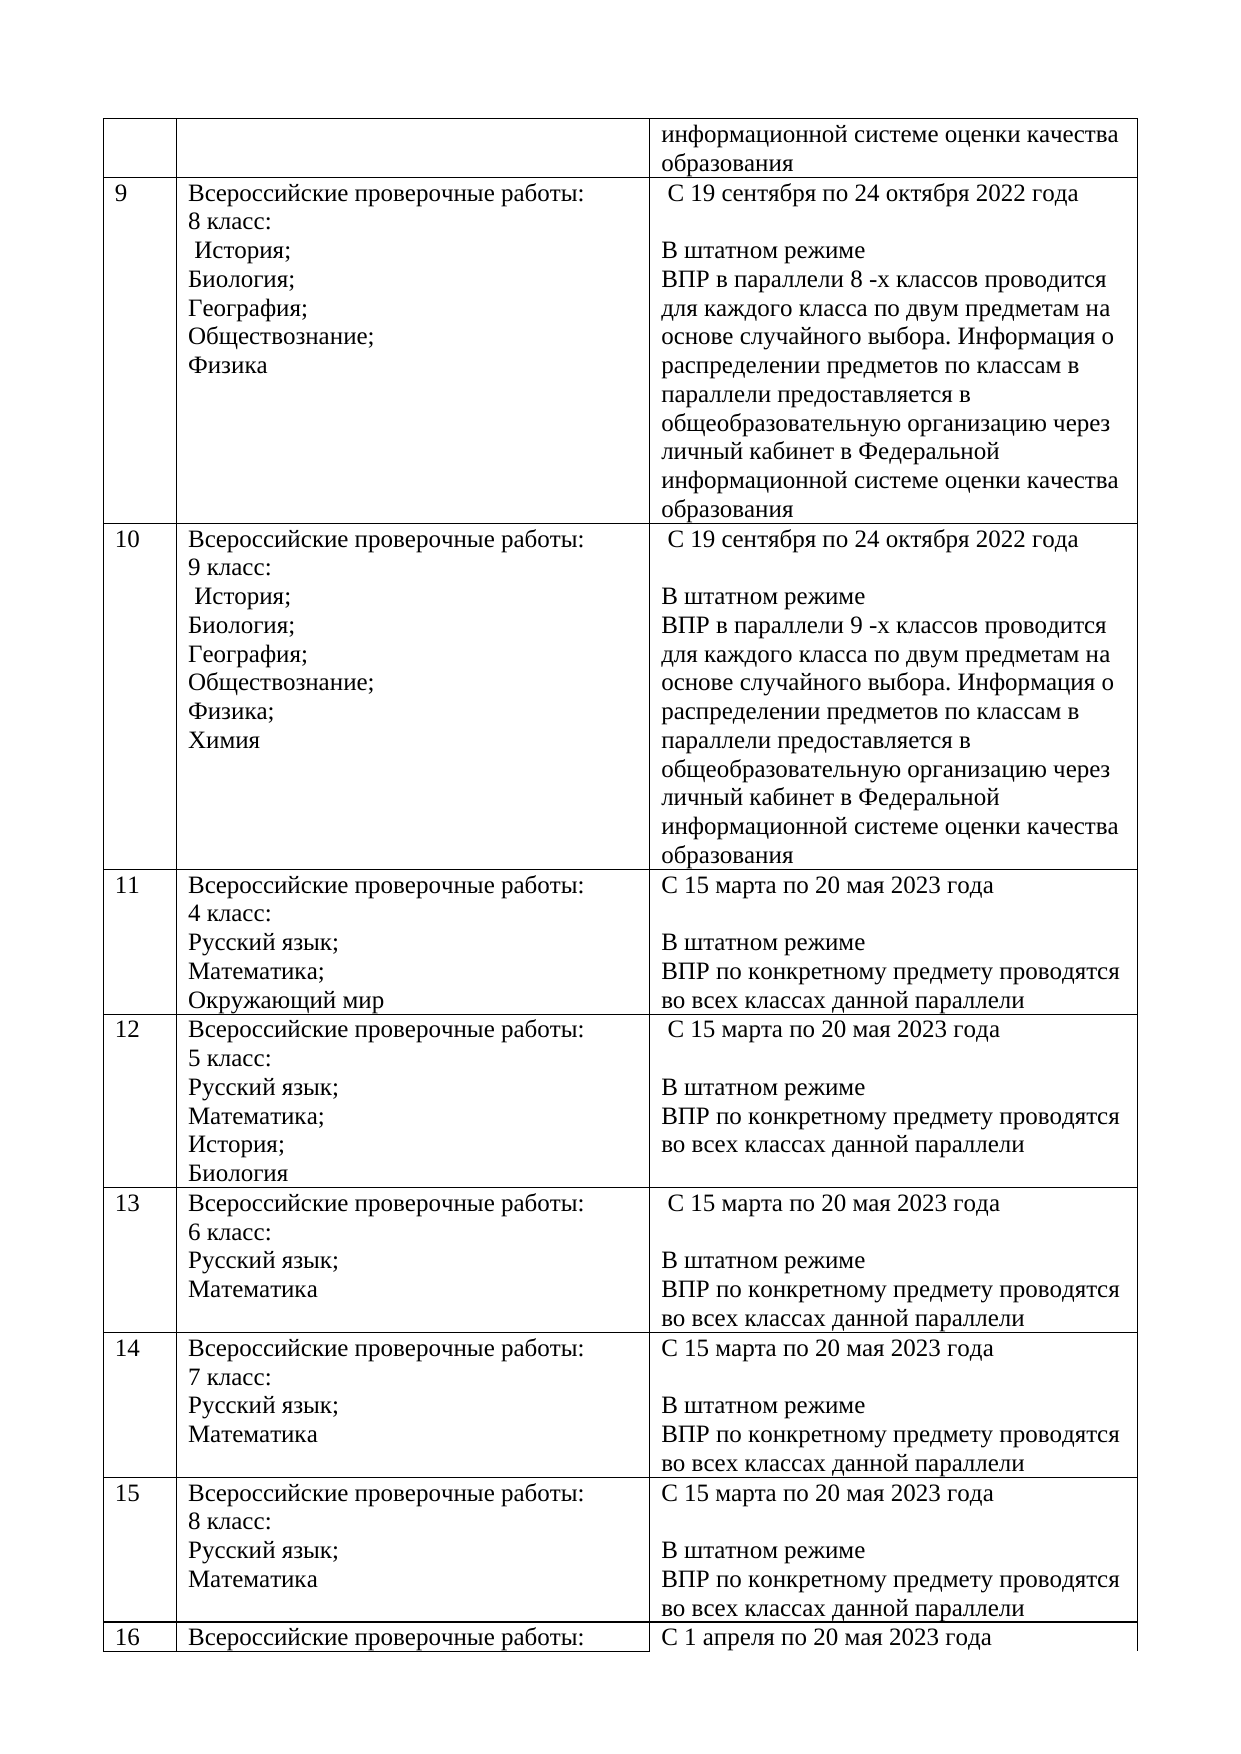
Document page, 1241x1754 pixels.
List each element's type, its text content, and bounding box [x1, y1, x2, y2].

table_cell 13 [104, 1188, 176, 1332]
table_cell 15 [104, 1478, 176, 1621]
table_cell С 15 марта по 20 мая 2023 года В штатном режиме ВПР по конкретному предмету проводятся во всех классах данной параллели [650, 1188, 1137, 1332]
table_cell 12 [104, 1015, 176, 1187]
table_cell 10 [104, 524, 176, 869]
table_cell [650, 1623, 1137, 1651]
table_cell Всероссийские проверочные работы: 9 класс: История; Биология; География; Обществознание; Физика; Химия [177, 524, 649, 869]
table_cell С 15 марта по 20 мая 2023 года В штатном режиме ВПР по конкретному предмету проводятся во всех классах данной параллели [650, 1333, 1137, 1477]
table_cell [650, 119, 1137, 177]
table_cell Всероссийские проверочные работы: 8 класс: История; Биология; География; Обществознание; Физика [177, 178, 649, 523]
table_cell С 15 марта по 20 мая 2023 года В штатном режиме ВПР по конкретному предмету проводятся во всех классах данной параллели [650, 870, 1137, 1013]
table_cell С 19 сентября по 24 октября 2022 года В штатном режиме ВПР в параллели 8 -х классов проводится для каждого класса по двум предметам на основе случайного выбора. Информация о распределении предметов по классам в параллели предоставляется в общеобразовательную организацию через личный кабинет в Федеральной информационной системе оценки качества образования [650, 178, 1137, 523]
table_cell 9 [104, 178, 176, 523]
table_cell Всероссийские проверочные работы: 8 класс: Русский язык; Математика [177, 1478, 649, 1621]
table_cell Всероссийские проверочные работы: 7 класс: Русский язык; Математика [177, 1333, 649, 1477]
table_cell Всероссийские проверочные работы: 6 класс: Русский язык; Математика [177, 1188, 649, 1332]
table_cell 8 [104, 119, 176, 177]
table_cell 11 [104, 870, 176, 1013]
table_cell 16 [104, 1623, 176, 1651]
table_cell 14 [104, 1333, 176, 1477]
table_cell С 15 марта по 20 мая 2023 года В штатном режиме ВПР по конкретному предмету проводятся во всех классах данной параллели [650, 1015, 1137, 1187]
table_cell Всероссийские проверочные работы: 4 класс: Русский язык; Математика; Окружающий мир [177, 870, 649, 1013]
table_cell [177, 1623, 649, 1651]
table_cell С 19 сентября по 24 октября 2022 года В штатном режиме ВПР в параллели 9 -х классов проводится для каждого класса по двум предметам на основе случайного выбора. Информация о распределении предметов по классам в параллели предоставляется в общеобразовательную организацию через личный кабинет в Федеральной информационной системе оценки качества образования [650, 524, 1137, 869]
table_cell С 15 марта по 20 мая 2023 года В штатном режиме ВПР по конкретному предмету проводятся во всех классах данной параллели [650, 1478, 1137, 1621]
table_cell Всероссийские проверочные работы: 5 класс: Русский язык; Математика; История; Биология [177, 1015, 649, 1187]
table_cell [177, 119, 649, 177]
